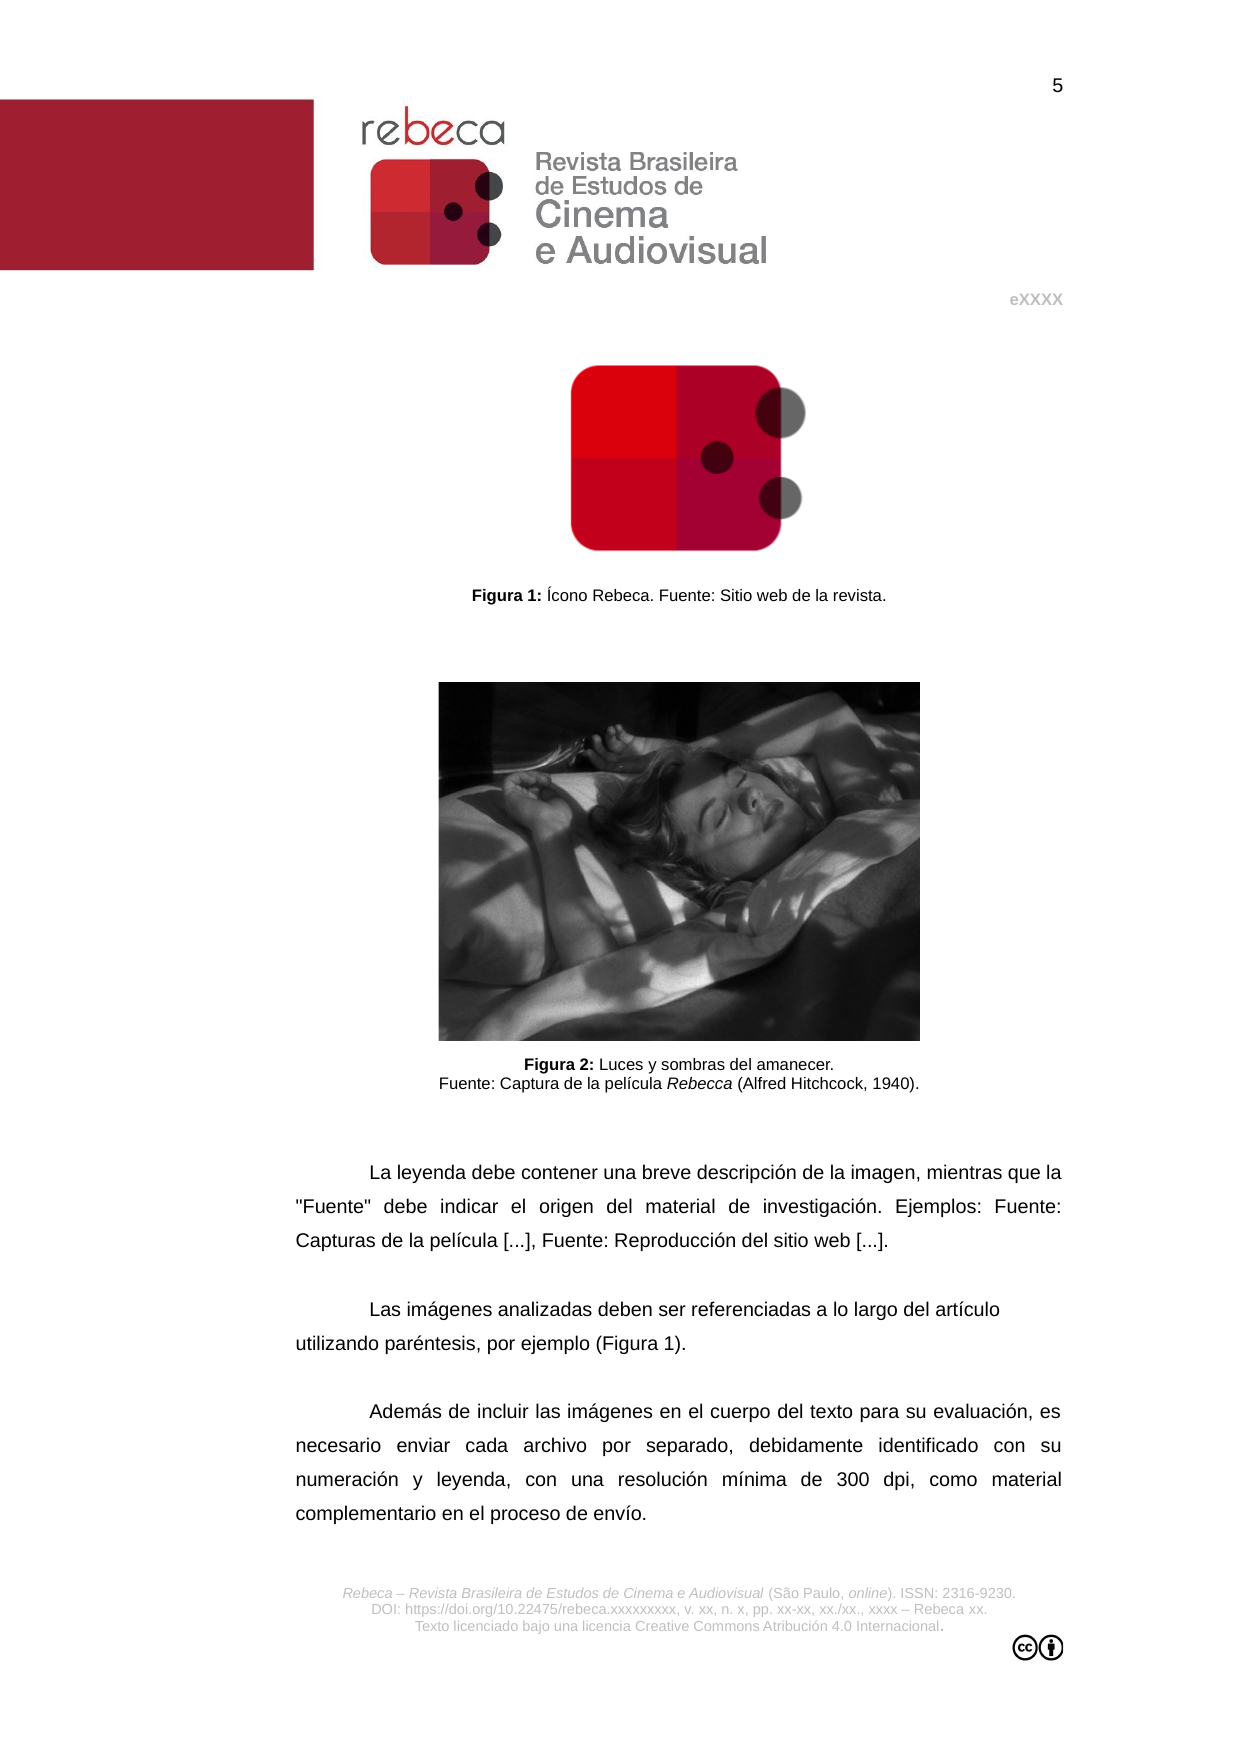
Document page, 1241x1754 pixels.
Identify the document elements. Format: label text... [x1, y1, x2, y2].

picture [0, 96, 768, 271]
text La leyenda debe contener una breve descripción de la imagen, mientras que la "Fuente" debe indicar el origen del material de investigación. Ejemplos: Fuente: Capturas de la película [...], Fuente: Reproducción del sitio web [...]. [295, 1161, 1063, 1252]
text Además de incluir las imágenes en el cuerpo del texto para su evaluación, es necesario enviar cada archivo por separado, debidamente identificado con su numeración y leyenda, con una resolución mínima de 300 dpi, como material complementario en el proceso de envío. [295, 1399, 1063, 1524]
text Figura 2: Luces y sombras del amanecer. [295, 1055, 1063, 1074]
text Figura 1: Ícono Rebeca. Fuente: Sitio web de la revista. [295, 585, 1063, 604]
text Las imágenes analizadas deben ser referenciadas a lo largo del artículo utilizando paréntesis, por ejemplo (Figura 1). [295, 1297, 1063, 1354]
picture [522, 354, 836, 571]
picture [1012, 1634, 1064, 1661]
picture [438, 682, 920, 1041]
text Fuente: Captura de la película Rebecca (Alfred Hitchcock, 1940). [295, 1074, 1063, 1093]
